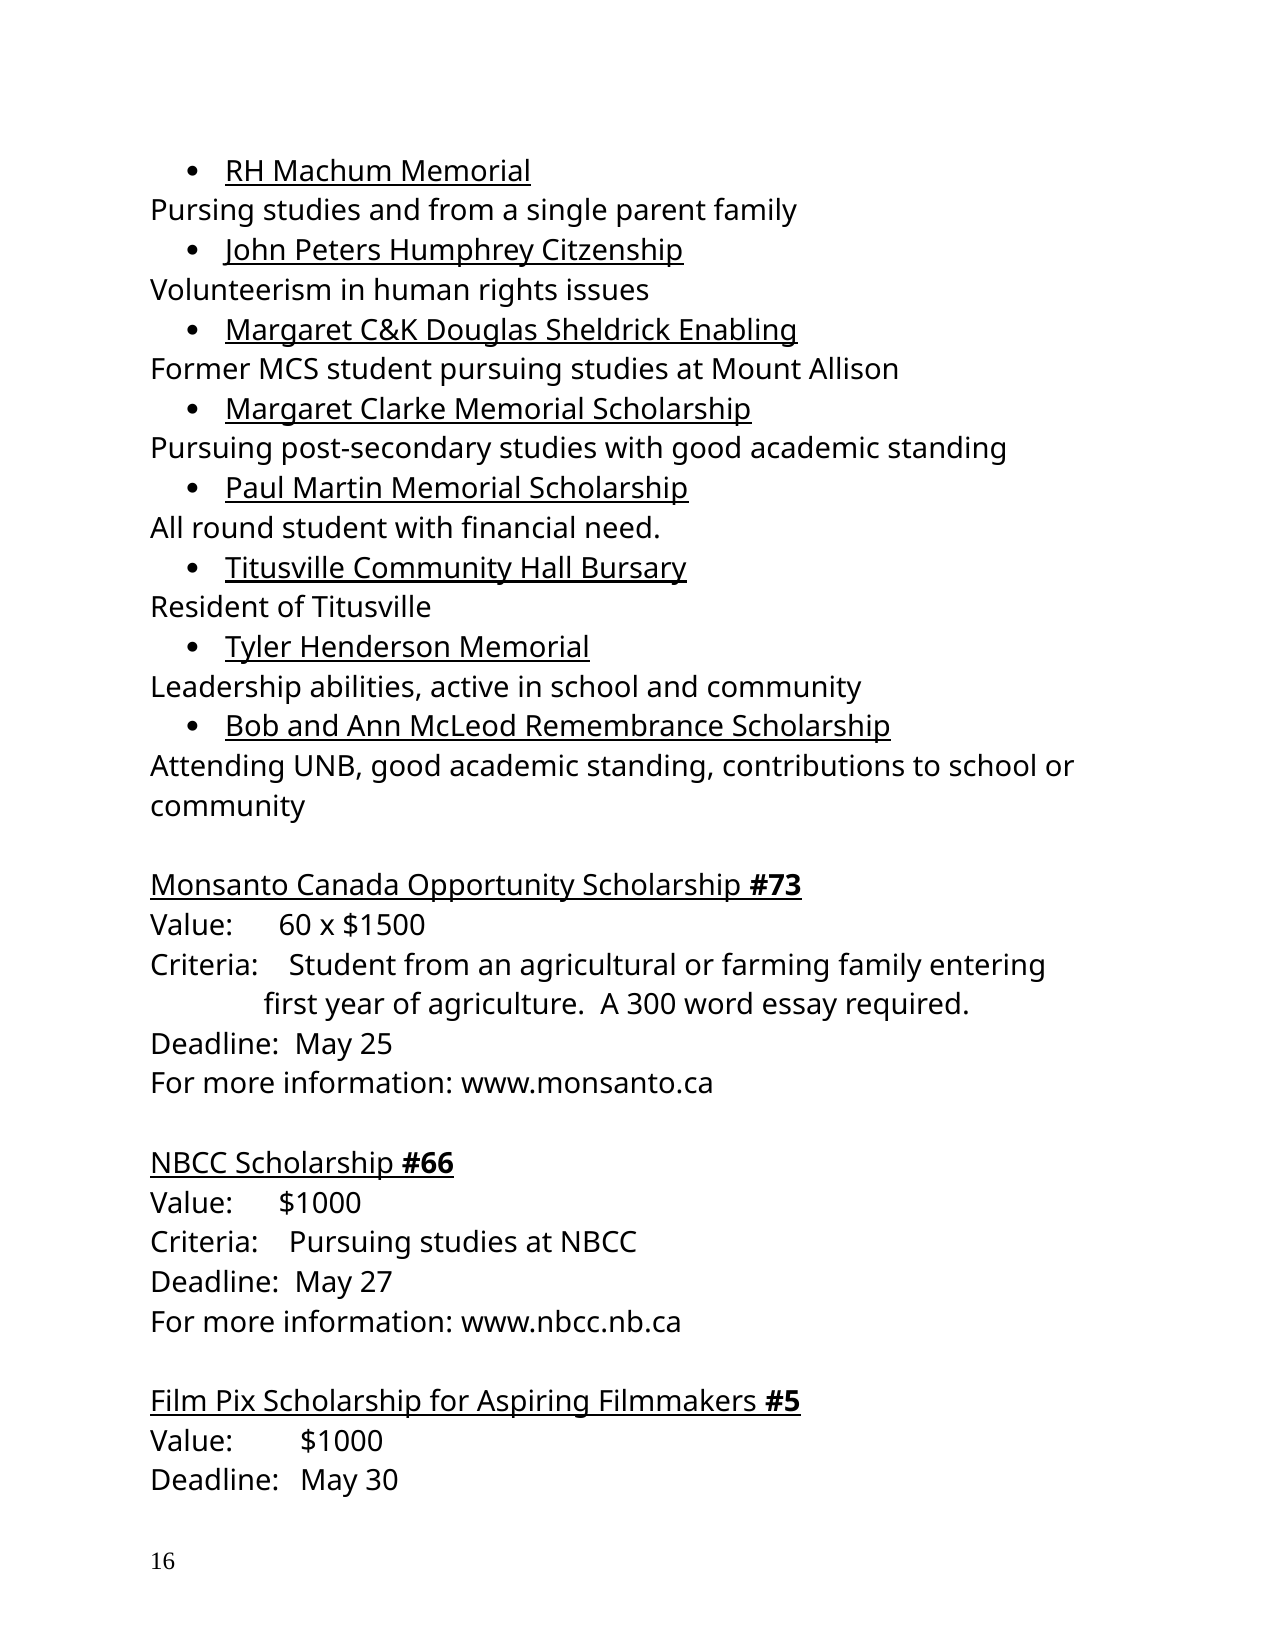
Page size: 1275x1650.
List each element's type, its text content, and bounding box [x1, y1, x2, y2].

text Resident of Titusville [150, 587, 1125, 626]
text Deadline: May 27 [150, 1261, 1125, 1301]
text Pursing studies and from a single parent family [150, 190, 1125, 229]
text For more information: www.nbcc.nb.ca [150, 1301, 1125, 1341]
list Titusville Community Hall Bursary [187, 547, 1125, 587]
list RH Machum Memorial [187, 150, 1125, 190]
text Deadline: May 30 [150, 1460, 1125, 1499]
text Deadline: May 25 [150, 1023, 1125, 1063]
text Former MCS student pursuing studies at Mount Allison [150, 348, 1125, 388]
text Criteria: Student from an agricultural or farming family entering [150, 944, 1125, 983]
text Film Pix Scholarship for Aspiring Filmmakers #5 [150, 1380, 1125, 1420]
text Value: 60 x $1500 [150, 904, 1125, 944]
text Monsanto Canada Opportunity Scholarship #73 [150, 864, 1125, 904]
text Volunteerism in human rights issues [150, 269, 1125, 309]
text Value: $1000 [150, 1182, 1125, 1222]
list Margaret Clarke Memorial Scholarship [187, 388, 1125, 428]
list John Peters Humphrey Citzenship [187, 229, 1125, 269]
text Pursuing post-secondary studies with good academic standing [150, 428, 1125, 467]
list Bob and Ann McLeod Remembrance Scholarship [187, 706, 1125, 745]
text Attending UNB, good academic standing, contributions to school or community [150, 745, 1125, 825]
text For more information: www.monsanto.ca [150, 1063, 1125, 1102]
text first year of agriculture. A 300 word essay required. [150, 983, 1125, 1023]
list Tyler Henderson Memorial [187, 626, 1125, 666]
text NBCC Scholarship #66 [150, 1142, 1125, 1182]
list Paul Martin Memorial Scholarship [187, 467, 1125, 507]
text All round student with financial need. [150, 507, 1125, 547]
text Leadership abilities, active in school and community [150, 666, 1125, 706]
text Criteria: Pursuing studies at NBCC [150, 1222, 1125, 1261]
text Value: $1000 [150, 1420, 1125, 1460]
list Margaret C&K Douglas Sheldrick Enabling [187, 309, 1125, 348]
